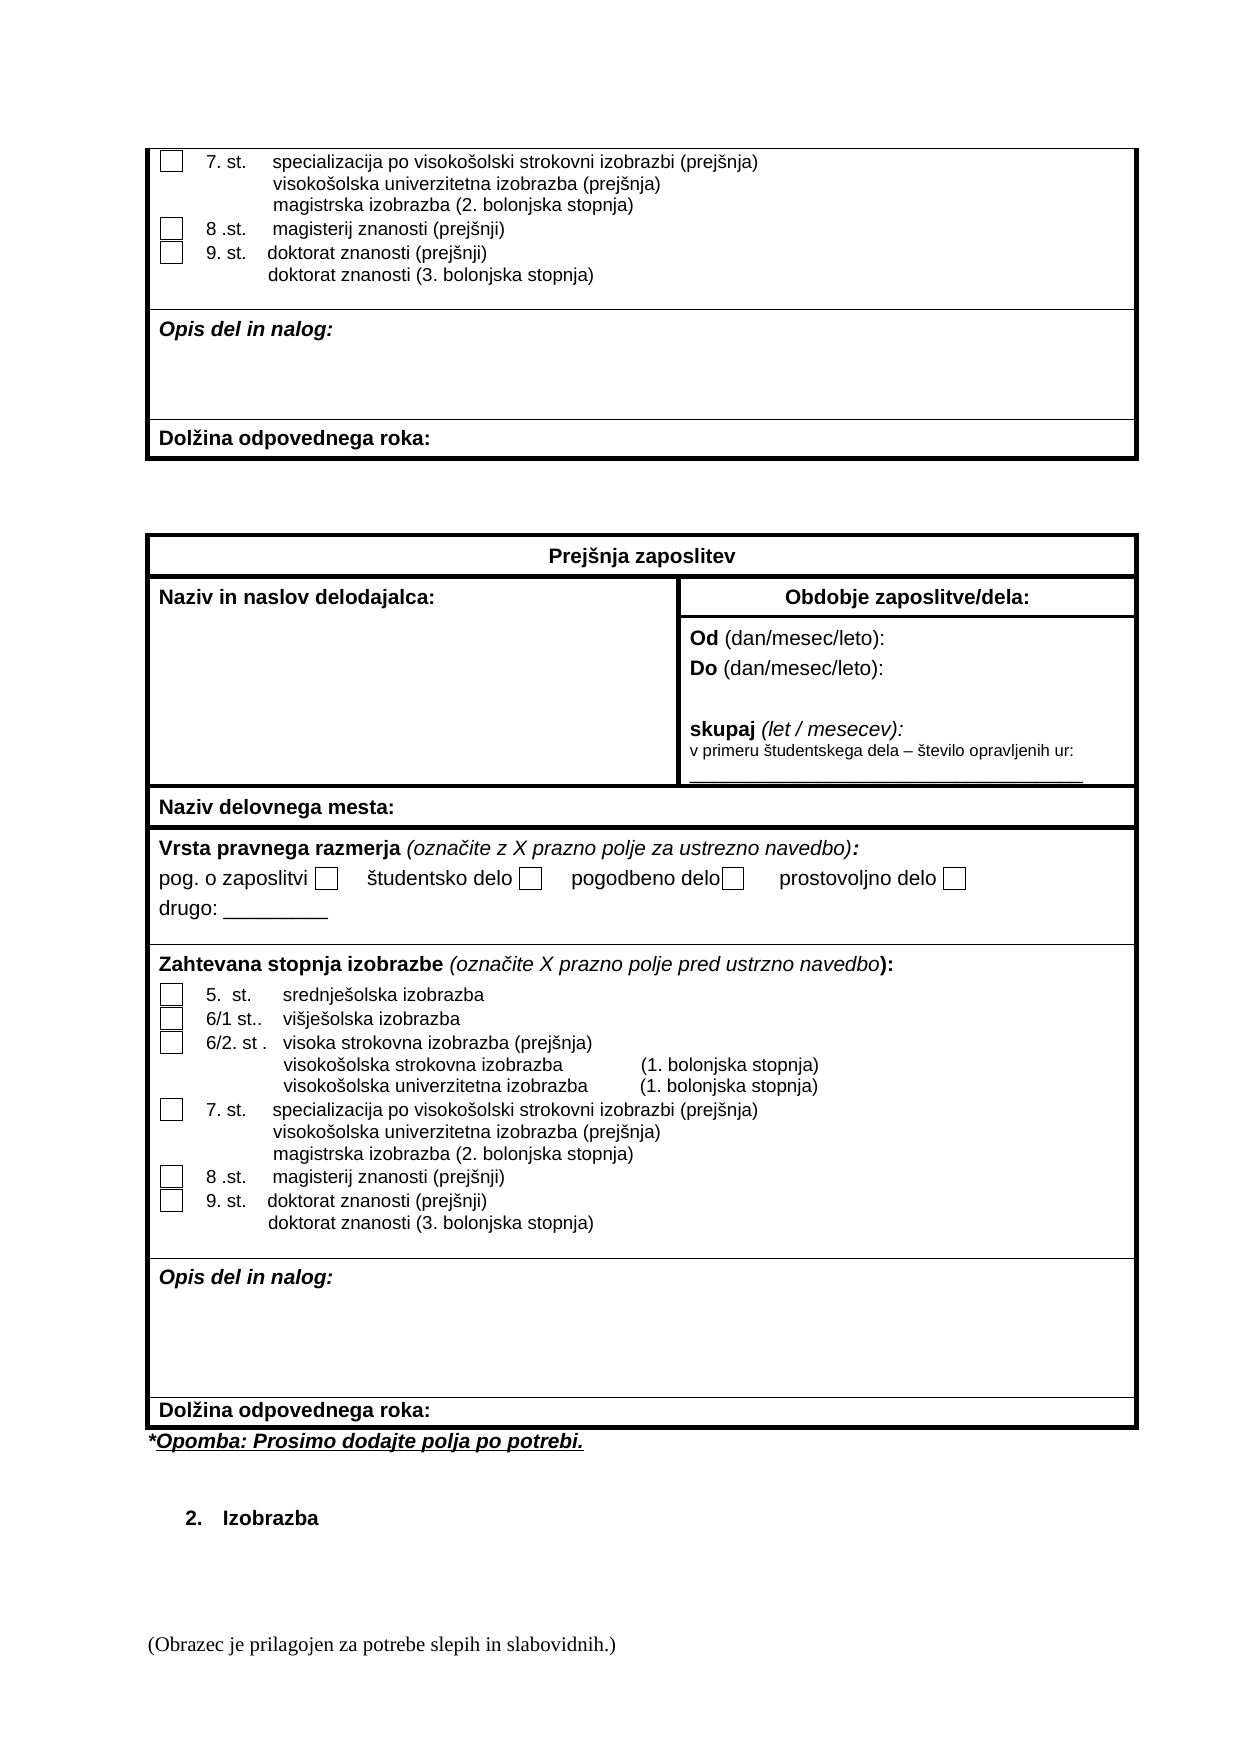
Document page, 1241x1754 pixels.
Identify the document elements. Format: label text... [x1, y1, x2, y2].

table_cell Od (dan/mesec/leto): Do (dan/mesec/leto): skupaj (let / mesecev): v primeru študentskega dela – število opravljenih ur: __________________________________ [681, 618, 1134, 784]
table_cell Dolžina odpovednega roka: [150, 1398, 1134, 1425]
table_header Prejšnja zaposlitev [150, 537, 1134, 574]
table_cell Naziv in naslov delodajalca: [150, 579, 676, 784]
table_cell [150, 149, 1134, 309]
table_cell Vrsta pravnega razmerja (označite z X prazno polje za ustrezno navedbo): pog. o zaposlitvi študentsko delo pogodbeno delo prostovoljno delo drugo: _________ [150, 830, 1134, 944]
text *Opomba: Prosimo dodajte polja po potrebi. [148, 1430, 1093, 1453]
table_cell Opis del in nalog: [150, 310, 1134, 419]
list Izobrazba [185, 1506, 1093, 1530]
table_cell Dolžina odpovednega roka: [150, 420, 1134, 456]
table_cell Naziv delovnega mesta: [150, 788, 1134, 825]
table_cell Obdobje zaposlitve/dela: [681, 579, 1134, 615]
table_cell Opis del in nalog: [150, 1259, 1134, 1397]
